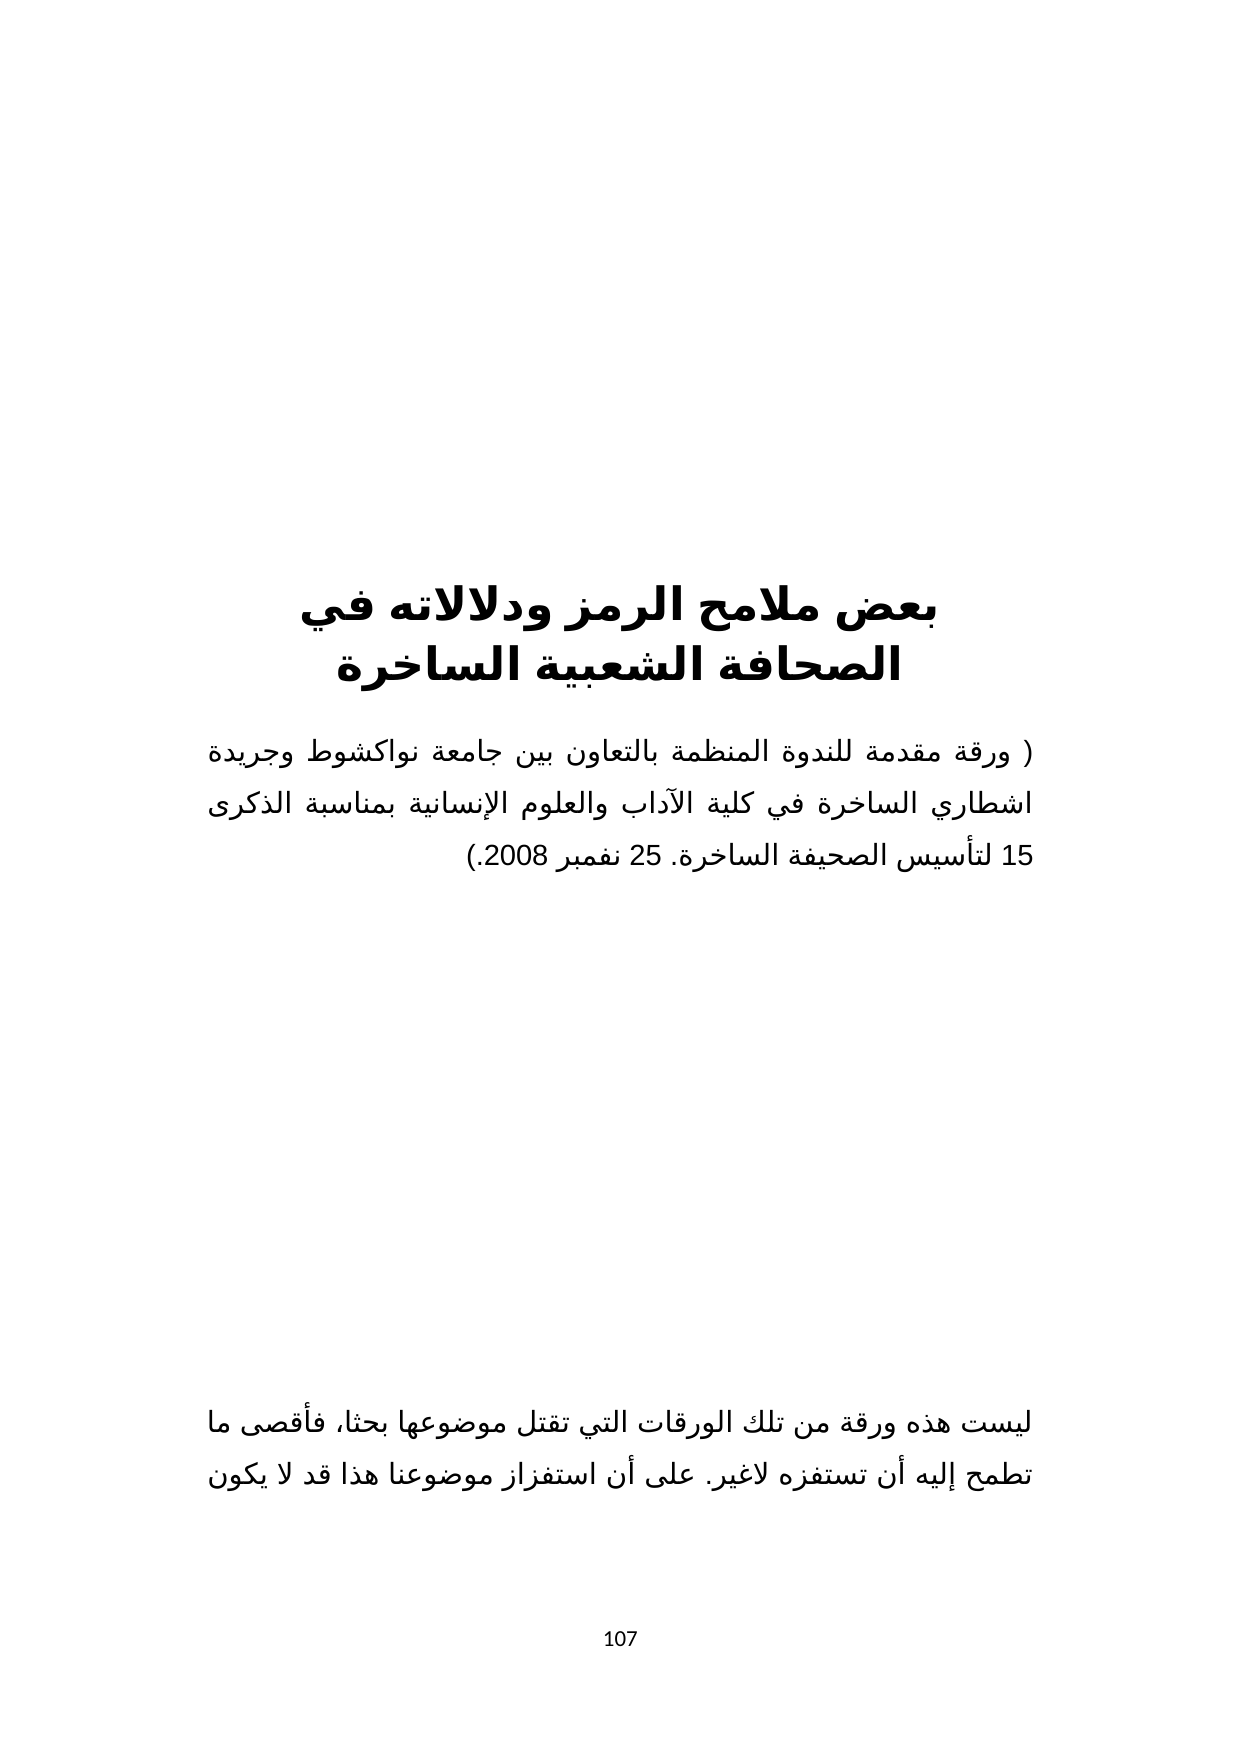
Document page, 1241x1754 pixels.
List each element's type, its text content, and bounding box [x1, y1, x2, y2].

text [207, 1391, 1033, 1495]
text ( ورقة مقدمة للندوة المنظمة بالتعاون بين جامعة نواكشوط وجريدة اشطاري الساخرة في كلية الآداب والعلوم الإنسانية بمناسبة الذكرى 15 لتأسيس الصحيفة الساخرة. 25 نفمبر 2008.) [207, 719, 1033, 876]
text بعض ملامح الرمز ودلالاته في الصحافة الشعبية الساخرة [207, 577, 1033, 691]
